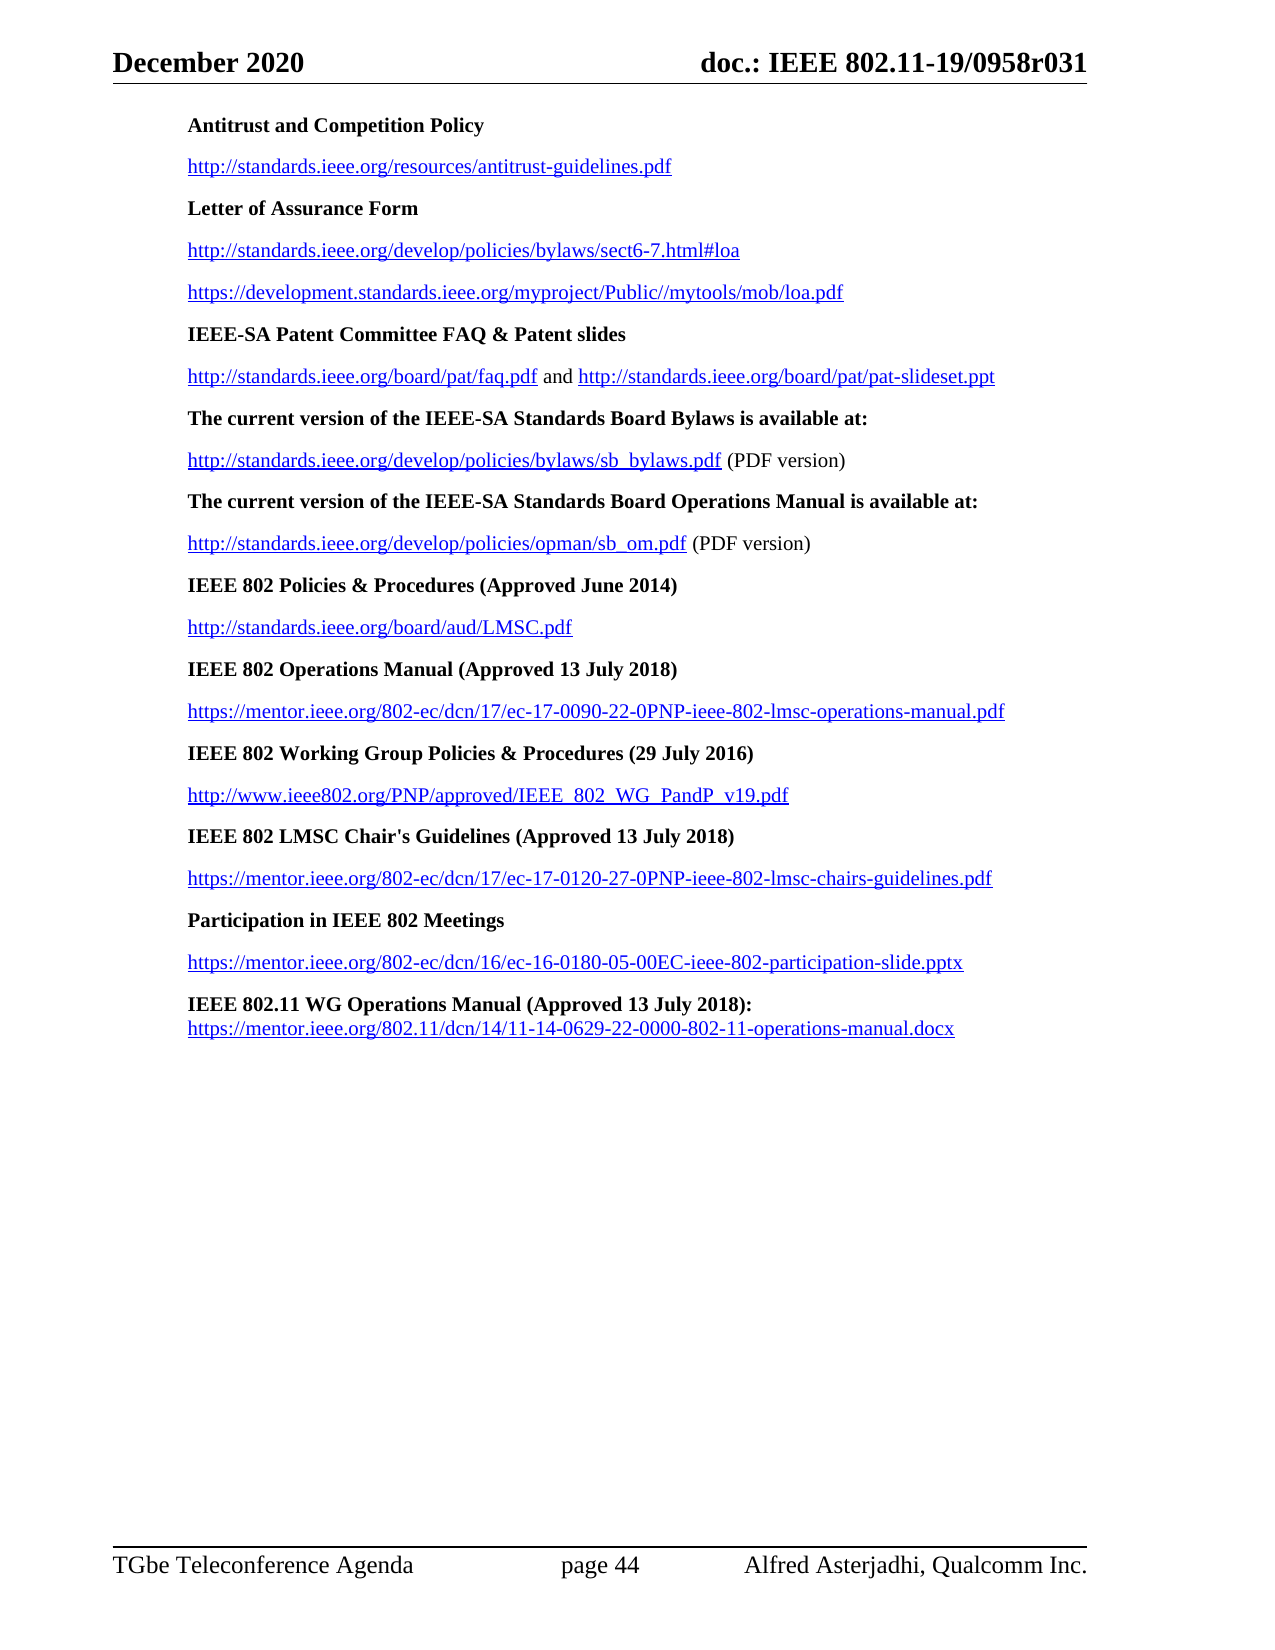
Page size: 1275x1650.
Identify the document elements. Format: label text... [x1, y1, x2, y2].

text http://standards.ieee.org/board/aud/LMSC.pdf [187, 615, 1087, 639]
text http://standards.ieee.org/develop/policies/bylaws/sb_bylaws.pdf (PDF version) [187, 447, 1087, 472]
text http://standards.ieee.org/develop/policies/opman/sb_om.pdf (PDF version) [187, 531, 1087, 555]
text The current version of the IEEE-SA Standards Board Bylaws is available at: [187, 406, 1087, 430]
text Antitrust and Competition Policy [187, 112, 1087, 137]
text Participation in IEEE 802 Meetings [187, 908, 1087, 932]
text The current version of the IEEE-SA Standards Board Operations Manual is available at: [187, 489, 1087, 513]
text IEEE 802 Operations Manual (Approved 13 July 2018) [187, 657, 1087, 681]
text https://development.standards.ieee.org/myproject/Public//mytools/mob/loa.pdf [187, 280, 1087, 304]
text https://mentor.ieee.org/802-ec/dcn/16/ec-16-0180-05-00EC-ieee-802-participation-slide.pptx [187, 950, 1087, 974]
text https://mentor.ieee.org/802-ec/dcn/17/ec-17-0120-27-0PNP-ieee-802-lmsc-chairs-guidelines.pdf [187, 866, 1087, 890]
text Letter of Assurance Form [187, 196, 1087, 220]
text http://standards.ieee.org/resources/antitrust-guidelines.pdf [187, 154, 1087, 178]
text http://www.ieee802.org/PNP/approved/IEEE_802_WG_PandP_v19.pdf [187, 782, 1087, 807]
text https://mentor.ieee.org/802.11/dcn/14/11-14-0629-22-0000-802-11-operations-manual.docx [112, 1016, 1087, 1040]
text IEEE 802 Working Group Policies & Procedures (29 July 2016) [187, 741, 1087, 765]
text IEEE 802.11 WG Operations Manual (Approved 13 July 2018): [112, 992, 1087, 1016]
text IEEE-SA Patent Committee FAQ & Patent slides [187, 322, 1087, 346]
text IEEE 802 Policies & Procedures (Approved June 2014) [187, 573, 1087, 597]
text https://mentor.ieee.org/802-ec/dcn/17/ec-17-0090-22-0PNP-ieee-802-lmsc-operations-manual.pdf [187, 699, 1087, 723]
text http://standards.ieee.org/board/pat/faq.pdf and http://standards.ieee.org/board/pat/pat-slideset.ppt [187, 364, 1087, 388]
text IEEE 802 LMSC Chair's Guidelines (Approved 13 July 2018) [187, 824, 1087, 848]
text http://standards.ieee.org/develop/policies/bylaws/sect6-7.html#loa [187, 238, 1087, 262]
